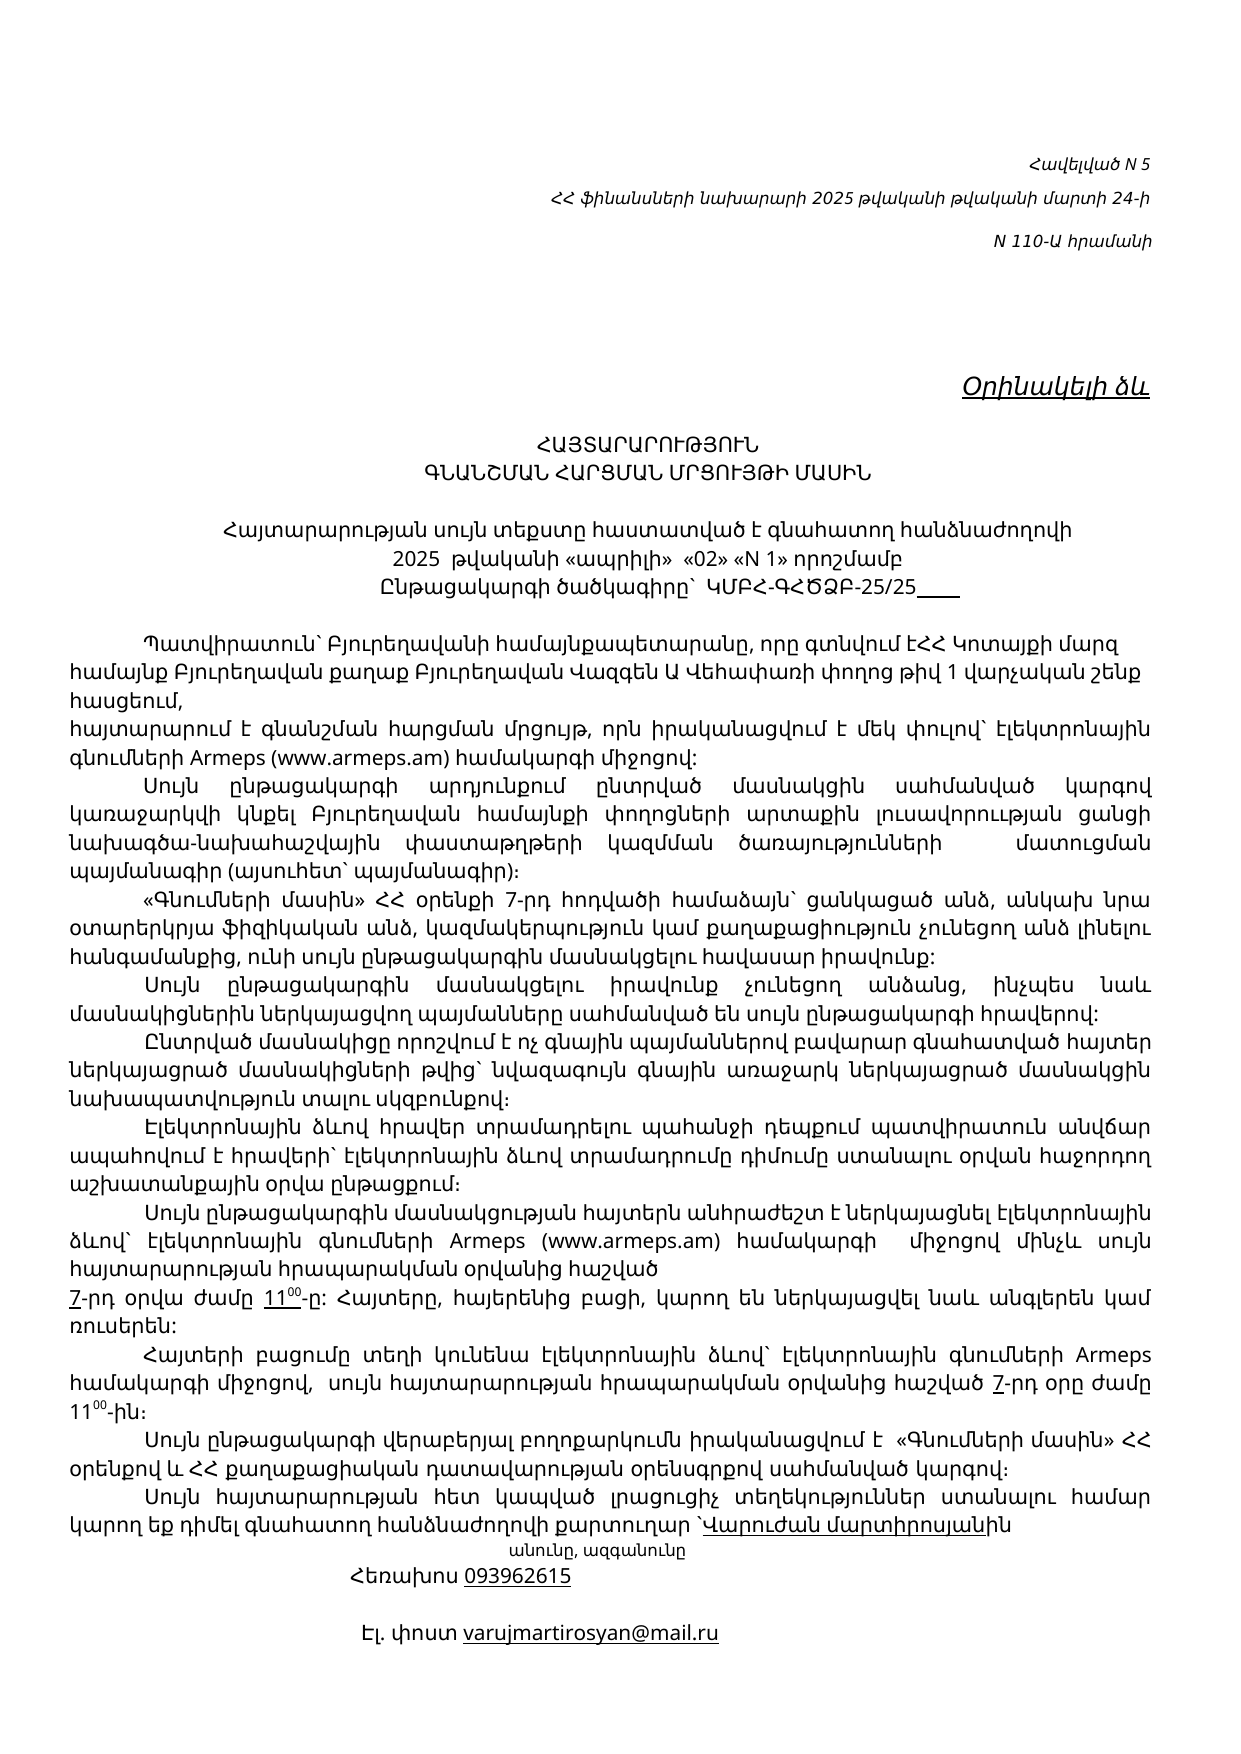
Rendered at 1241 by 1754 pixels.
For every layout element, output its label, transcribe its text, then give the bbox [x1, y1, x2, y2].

text ՀԱՅՏԱՐԱՐՈՒԹՅՈՒՆ [69, 430, 1152, 458]
text Սույն ընթացակարգի արդյունքում ընտրված մասնակցին սահմանված կարգով կառաջարկվի կնքել Բյուրեղավան համայնքի փողոցների արտաքին լուսավորոււթյան ցանցի նախագծա-նախահաշվային փաստաթղթերի կազմման ծառայությունների մատուցման պայմանագիր (այսուհետ` պայմանագիր)։ [69, 771, 1152, 885]
text N 110-Ա հրամանի [69, 232, 1152, 251]
text Սույն ընթացակարգին մասնակցության հայտերն անհրաժեշտ է ներկայացնել էլեկտրոնային ձևով` էլեկտրոնային գնումների Armeps (www.armeps.am) համակարգի միջոցով մինչև սույն հայտարարության հրապարակման օրվանից հաշված [69, 1198, 1152, 1283]
text Հավելված N 5 [69, 152, 1152, 175]
text Օրինակելի ձև [69, 372, 1152, 401]
text Հայտերի բացումը տեղի կունենա էլեկտրոնային ձևով` էլեկտրոնային գնումների Armeps համակարգի միջոցով, սույն հայտարարության հրապարակման օրվանից հաշված 7-րդ օրը ժամը 1100-ին։ [69, 1340, 1152, 1425]
text Էլ. փոստ varujmartirosyan@mail.ru [69, 1618, 1152, 1647]
text ԳՆԱՆՇՄԱՆ ՀԱՐՑՄԱՆ ՄՐՑՈՒՅԹԻ ՄԱՍԻՆ [69, 458, 1152, 487]
text Ընթացակարգի ծածկագիրը` ԿՄԲՀ-ԳՀԾՁԲ-25/25 [69, 572, 1152, 601]
text Էլեկտրոնային ձևով հրավեր տրամադրելու պահանջի դեպքում պատվիրատուն անվճար ապահովում է հրավերի` էլեկտրոնային ձևով տրամադրումը դիմումը ստանալու օրվան հաջորդող աշխատանքային օրվա ընթացքում։ [69, 1112, 1152, 1198]
text 7-րդ օրվա ժամը 1100-ը: Հայտերը, հայերենից բացի, կարող են ներկայացվել նաև անգլերեն կամ ռուսերեն: [69, 1283, 1152, 1340]
text հայտարարում է գնանշման հարցման մրցույթ, որն իրականացվում է մեկ փուլով` էլեկտրոնային գնումների Armeps (www.armeps.am) համակարգի միջոցով: [69, 714, 1152, 771]
text Ընտրված մասնակիցը որոշվում է ոչ գնային պայմաններով բավարար գնահատված հայտեր ներկայացրած մասնակիցների թվից` նվազագույն գնային առաջարկ ներկայացրած մասնակցին նախապատվություն տալու սկզբունքով։ [69, 1027, 1152, 1112]
text Պատվիրատուն` Բյուրեղավանի համայնքապետարանը, որը գտնվում էՀՀ Կոտայքի մարզ համայնք Բյուրեղավան քաղաք Բյուրեղավան Վազգեն Ա Վեհափառի փողոց թիվ 1 վարչական շենք հասցեում, [69, 629, 1152, 714]
text «Գնումների մասին» ՀՀ օրենքի 7-րդ հոդվածի համաձայն` ցանկացած անձ, անկախ նրա օտարերկրյա ֆիզիկական անձ, կազմակերպություն կամ քաղաքացիություն չունեցող անձ լինելու հանգամանքից, ունի սույն ընթացակարգին մասնակցելու հավասար իրավունք: [69, 885, 1152, 970]
text ՀՀ ֆինանսների նախարարի 2025 թվականի թվականի մարտի 24-ի [69, 186, 1152, 209]
text Հեռախոս 093962615 [69, 1562, 1152, 1590]
text Սույն հայտարարության հետ կապված լրացուցիչ տեղեկություններ ստանալու համար կարող եք դիմել գնահատող հանձնաժողովի քարտուղար `Վարուժան մարտիրոսյանին [69, 1482, 1152, 1539]
text Հայտարարության սույն տեքստը հաստատված է գնահատող հանձնաժողովի [69, 515, 1152, 544]
text անունը, ազգանունը [69, 1539, 1152, 1562]
text Սույն ընթացակարգի վերաբերյալ բողոքարկումն իրականացվում է «Գնումների մասին» ՀՀ օրենքով և ՀՀ քաղաքացիական դատավարության օրենսգրքով սահմանված կարգով։ [69, 1425, 1152, 1482]
text Սույն ընթացակարգին մասնակցելու իրավունք չունեցող անձանց, ինչպես նաև մասնակիցներին ներկայացվող պայմանները սահմանված են սույն ընթացակարգի հրավերով: [69, 970, 1152, 1027]
text 2025 թվականի «ապրիլի» «02» «N 1» որոշմամբ [69, 544, 1152, 572]
